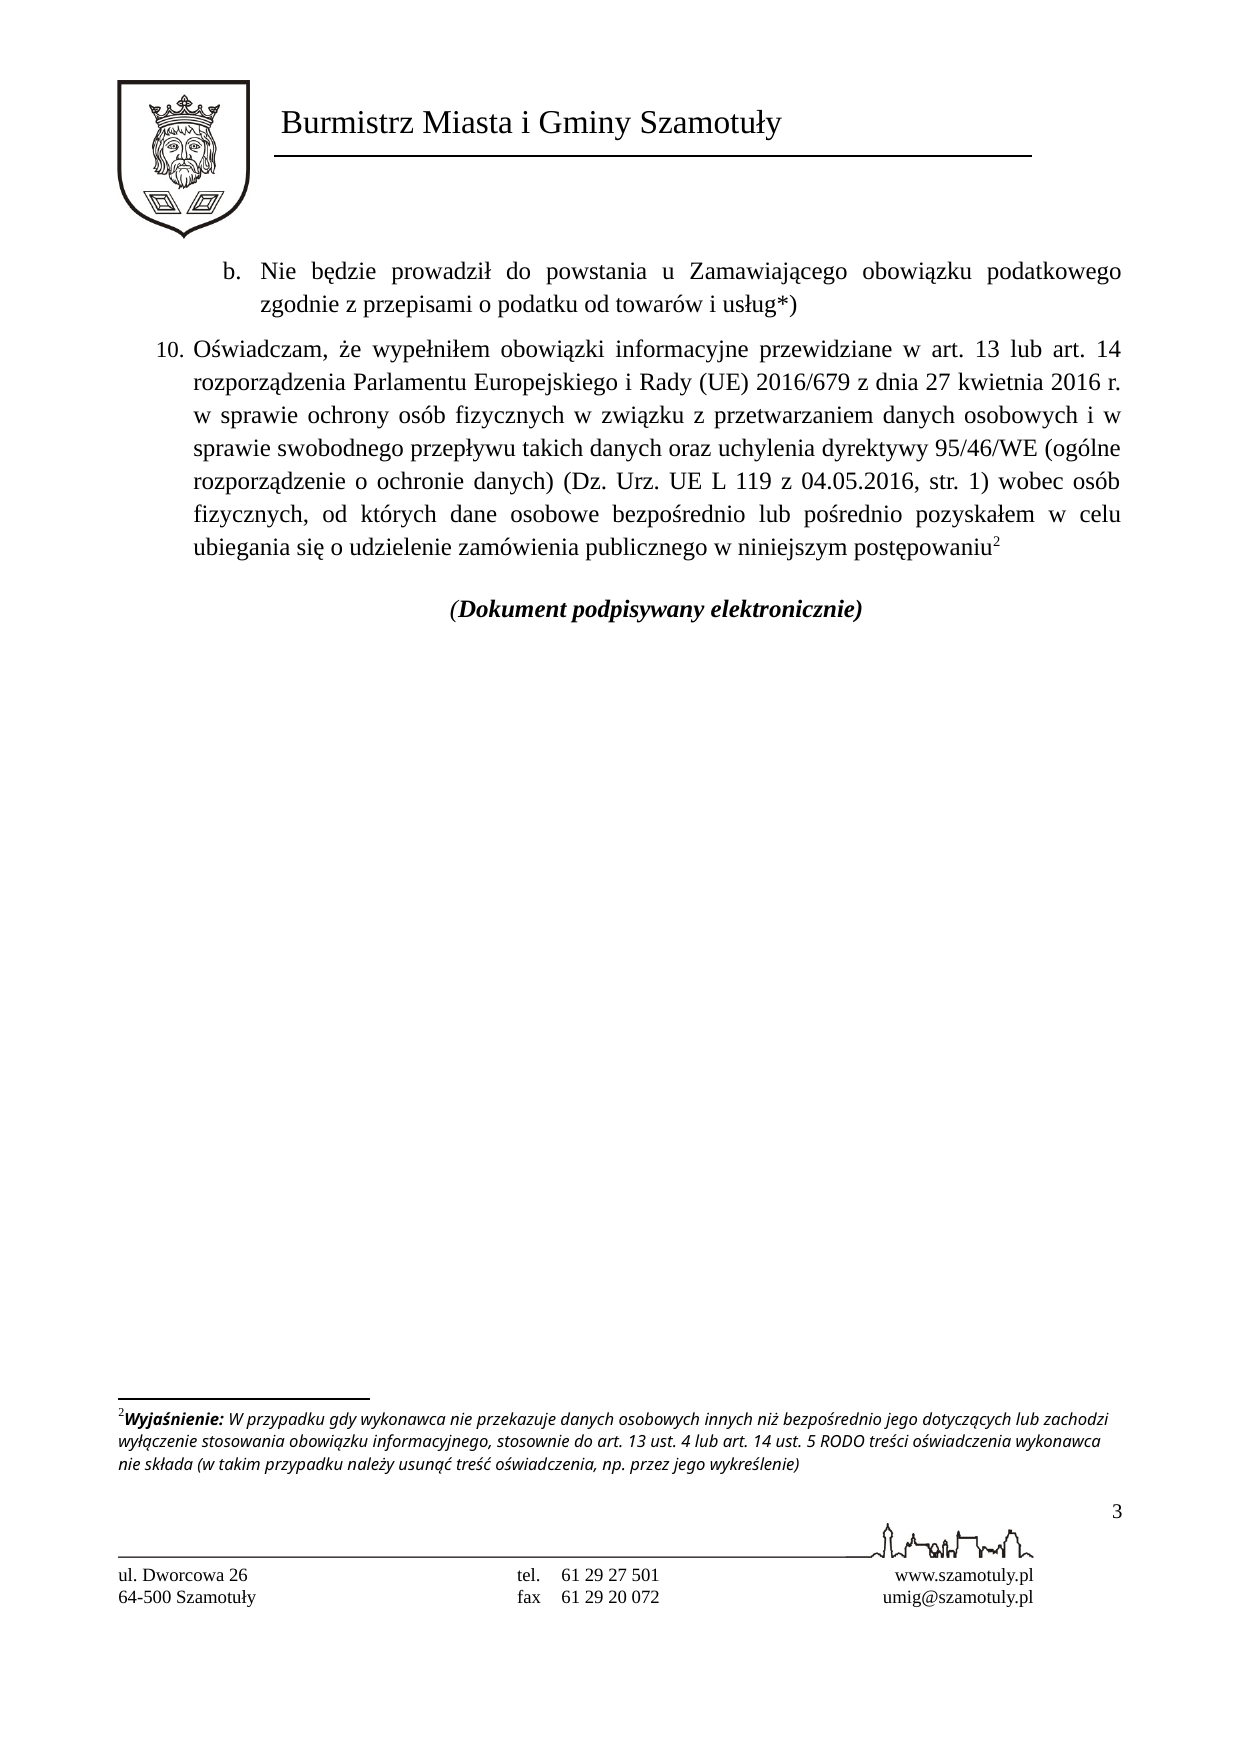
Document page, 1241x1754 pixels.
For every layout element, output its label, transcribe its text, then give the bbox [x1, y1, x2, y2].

list Nie będzie prowadził do powstania u Zamawiającego obowiązku podatkowego zgodnie z przepisami o podatku od towarów i usług*) [223, 256, 1122, 318]
picture [117, 80, 250, 239]
list Oświadczam, że wypełniłem obowiązki informacyjne przewidziane w art. 13 lub art. 14 rozporządzenia Parlamentu Europejskiego i Rady (UE) 2016/679 z dnia 27 kwietnia 2016 r. w sprawie ochrony osób fizycznych w związku z przetwarzaniem danych osobowych i w sprawie swobodnego przepływu takich danych oraz uchylenia dyrektywy 95/46/WE (ogólne rozporządzenie o ochronie danych) (Dz. Urz. UE L 119 z 04.05.2016, str. 1) wobec osób fizycznych, od których dane osobowe bezpośrednio lub pośrednio pozyskałem w celu ubiegania się o udzielenie zamówienia publicznego w niniejszym postępowaniu [156, 334, 1122, 561]
picture [118, 1523, 1034, 1558]
list (Dokument podpisywany elektronicznie) [193, 594, 1122, 623]
